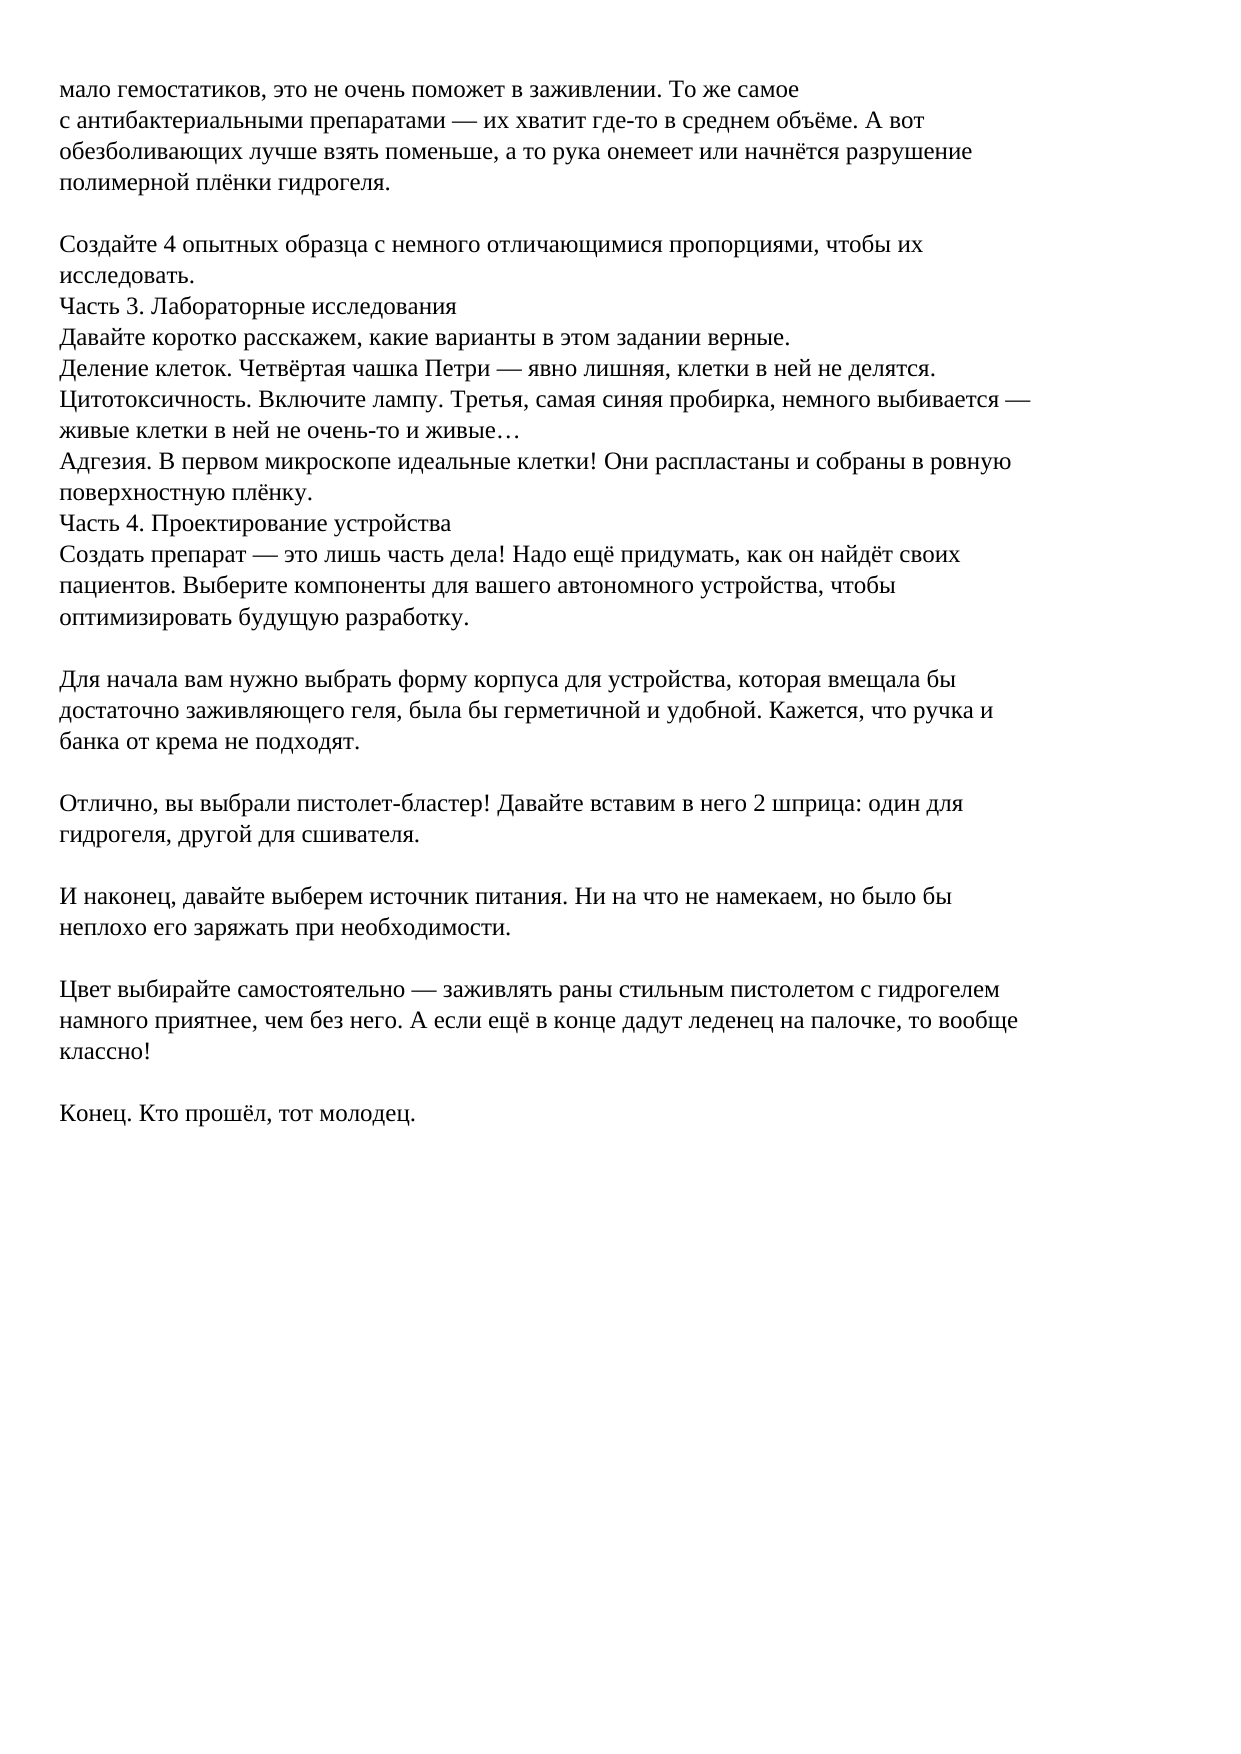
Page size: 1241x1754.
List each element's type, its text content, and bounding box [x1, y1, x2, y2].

text Для начала вам нужно выбрать форму корпуса для устройства, которая вмещала бы [59, 664, 1211, 692]
text Давайте коротко расскажем, какие варианты в этом задании верные. [59, 322, 1211, 351]
text намного приятнее, чем без него. А если ещё в конце дадут леденец на палочке, то вообще [59, 1005, 1211, 1034]
text живые клетки в ней не очень-то и живые… [59, 415, 1211, 444]
text банка от крема не подходят. [59, 726, 1211, 754]
text И наконец, давайте выберем источник питания. Ни на что не намекаем, но было бы [59, 881, 1211, 910]
text достаточно заживляющего геля, была бы герметичной и удобной. Кажется, что ручка и [59, 695, 1211, 723]
text Деление клеток. Четвёртая чашка Петри — явно лишняя, клетки в ней не делятся. [59, 353, 1211, 382]
text классно! [59, 1036, 1211, 1065]
text гидрогеля, другой для сшивателя. [59, 819, 1211, 848]
text Часть 3. Лабораторные исследования [59, 291, 1211, 320]
text исследовать. [59, 260, 1211, 289]
text Цитотоксичность. Включите лампу. Третья, самая синяя пробирка, немного выбивается — [59, 384, 1211, 413]
text поверхностную плёнку. [59, 477, 1211, 506]
text с антибактериальными препаратами — их хватит где-то в среднем объёме. А вот [59, 105, 1211, 134]
text оптимизировать будущую разработку. [59, 602, 1211, 630]
text Создайте 4 опытных образца с немного отличающимися пропорциями, чтобы их [59, 229, 1211, 258]
text Адгезия. В первом микроскопе идеальные клетки! Они распластаны и собраны в ровную [59, 446, 1211, 475]
text Конец. Кто прошёл, тот молодец. [59, 1098, 1211, 1127]
text неплохо его заряжать при необходимости. [59, 912, 1211, 941]
text Часть 4. Проектирование устройства [59, 508, 1211, 537]
text Создать препарат — это лишь часть дела! Надо ещё придумать, как он найдёт своих [59, 539, 1211, 568]
text Цвет выбирайте самостоятельно — заживлять раны стильным пистолетом с гидрогелем [59, 974, 1211, 1003]
text пациентов. Выберите компоненты для вашего автономного устройства, чтобы [59, 571, 1211, 599]
text обезболивающих лучше взять поменьше, а то рука онемеет или начнётся разрушение [59, 136, 1211, 165]
text мало гемостатиков, это не очень поможет в заживлении. То же самое [59, 74, 1211, 103]
text Отлично, вы выбрали пистолет-бластер! Давайте вставим в него 2 шприца: один для [59, 788, 1211, 817]
text полимерной плёнки гидрогеля. [59, 167, 1211, 196]
